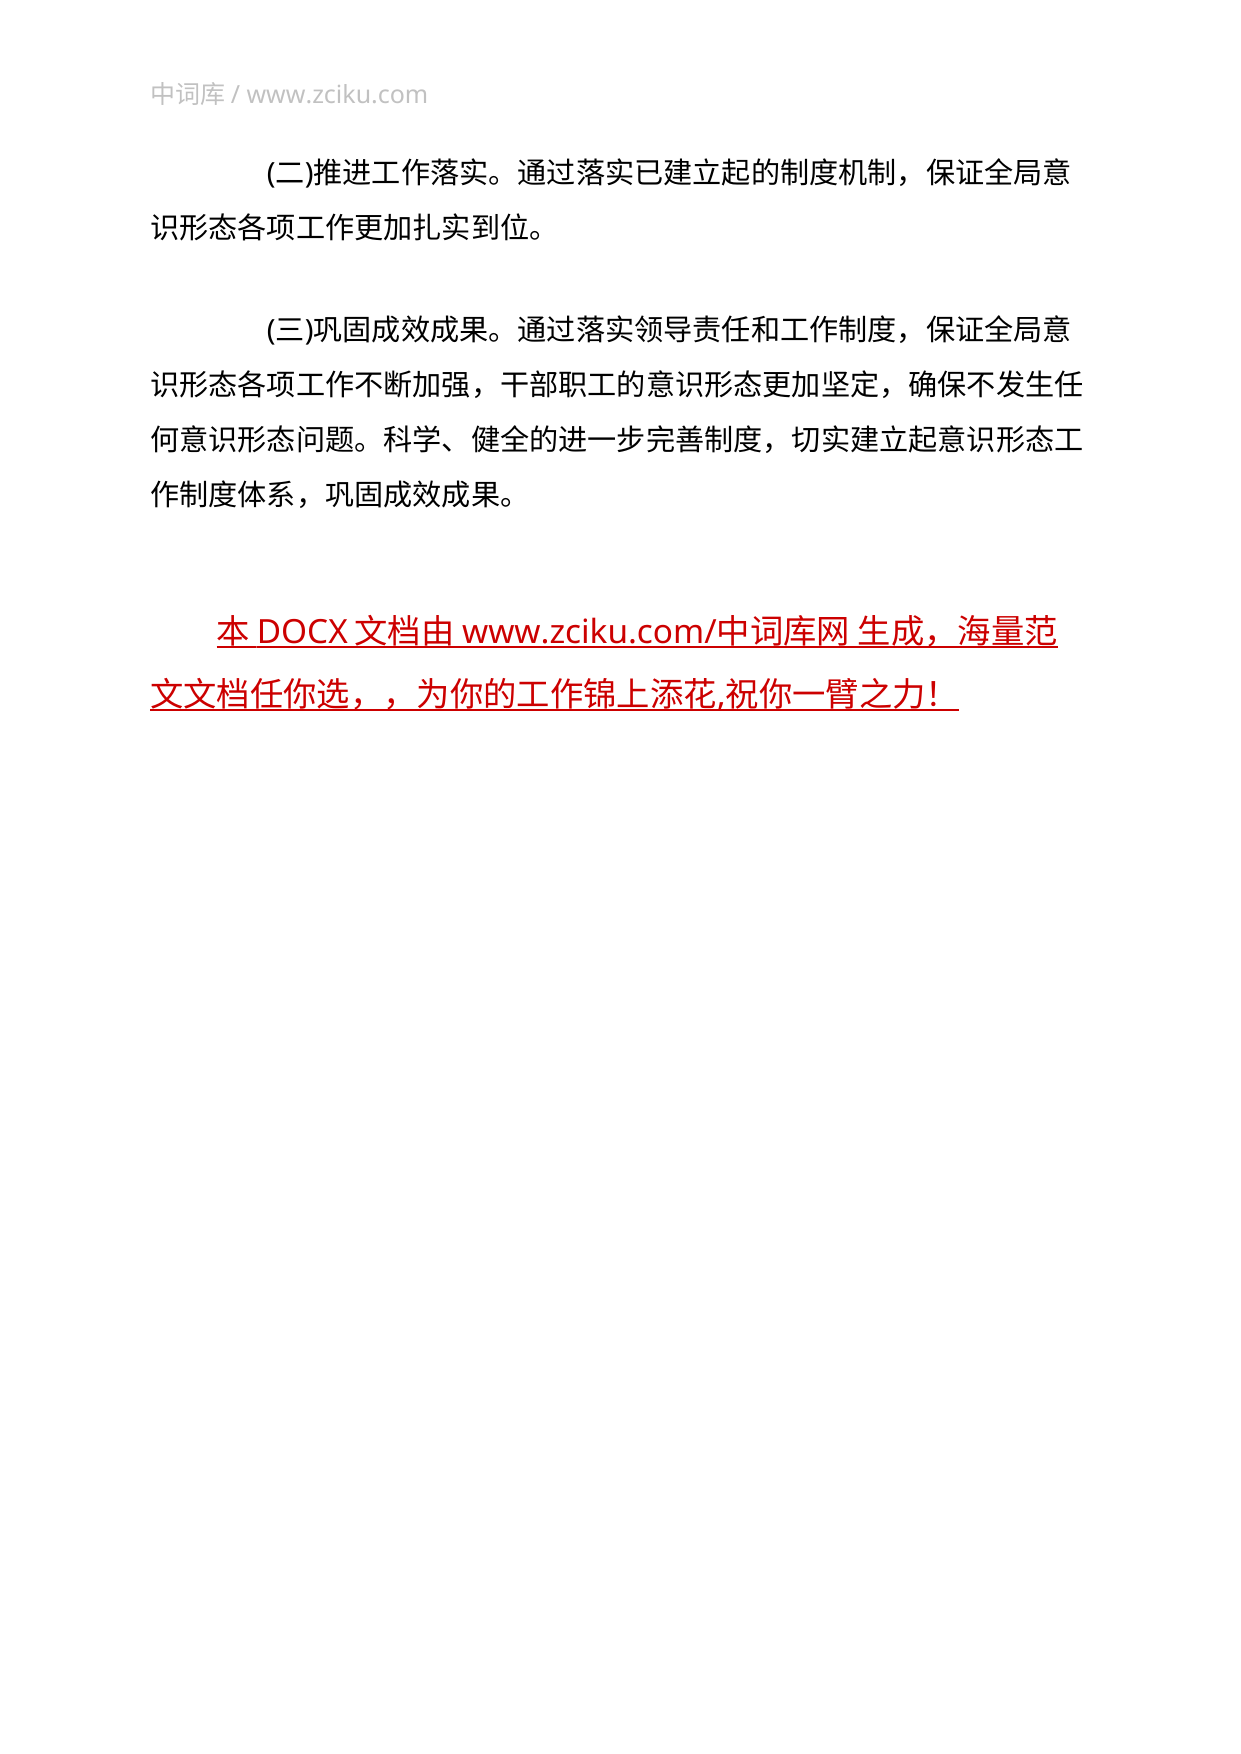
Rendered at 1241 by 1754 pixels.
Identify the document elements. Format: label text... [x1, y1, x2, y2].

text 本DOCX文档由 www.zciku.com/中词库网 生成，海量范文文档任你选，，为你的工作锦上添花,祝你一臂之力！ [150, 604, 1090, 716]
text (二)推进工作落实。通过落实已建立起的制度机制，保证全局意识形态各项工作更加扎实到位。 [150, 150, 1090, 247]
text (三)巩固成效成果。通过落实领导责任和工作制度，保证全局意识形态各项工作不断加强，干部职工的意识形态更加坚定，确保不发生任何意识形态问题。科学、健全的进一步完善制度，切实建立起意识形态工作制度体系，巩固成效成果。 [150, 307, 1090, 514]
